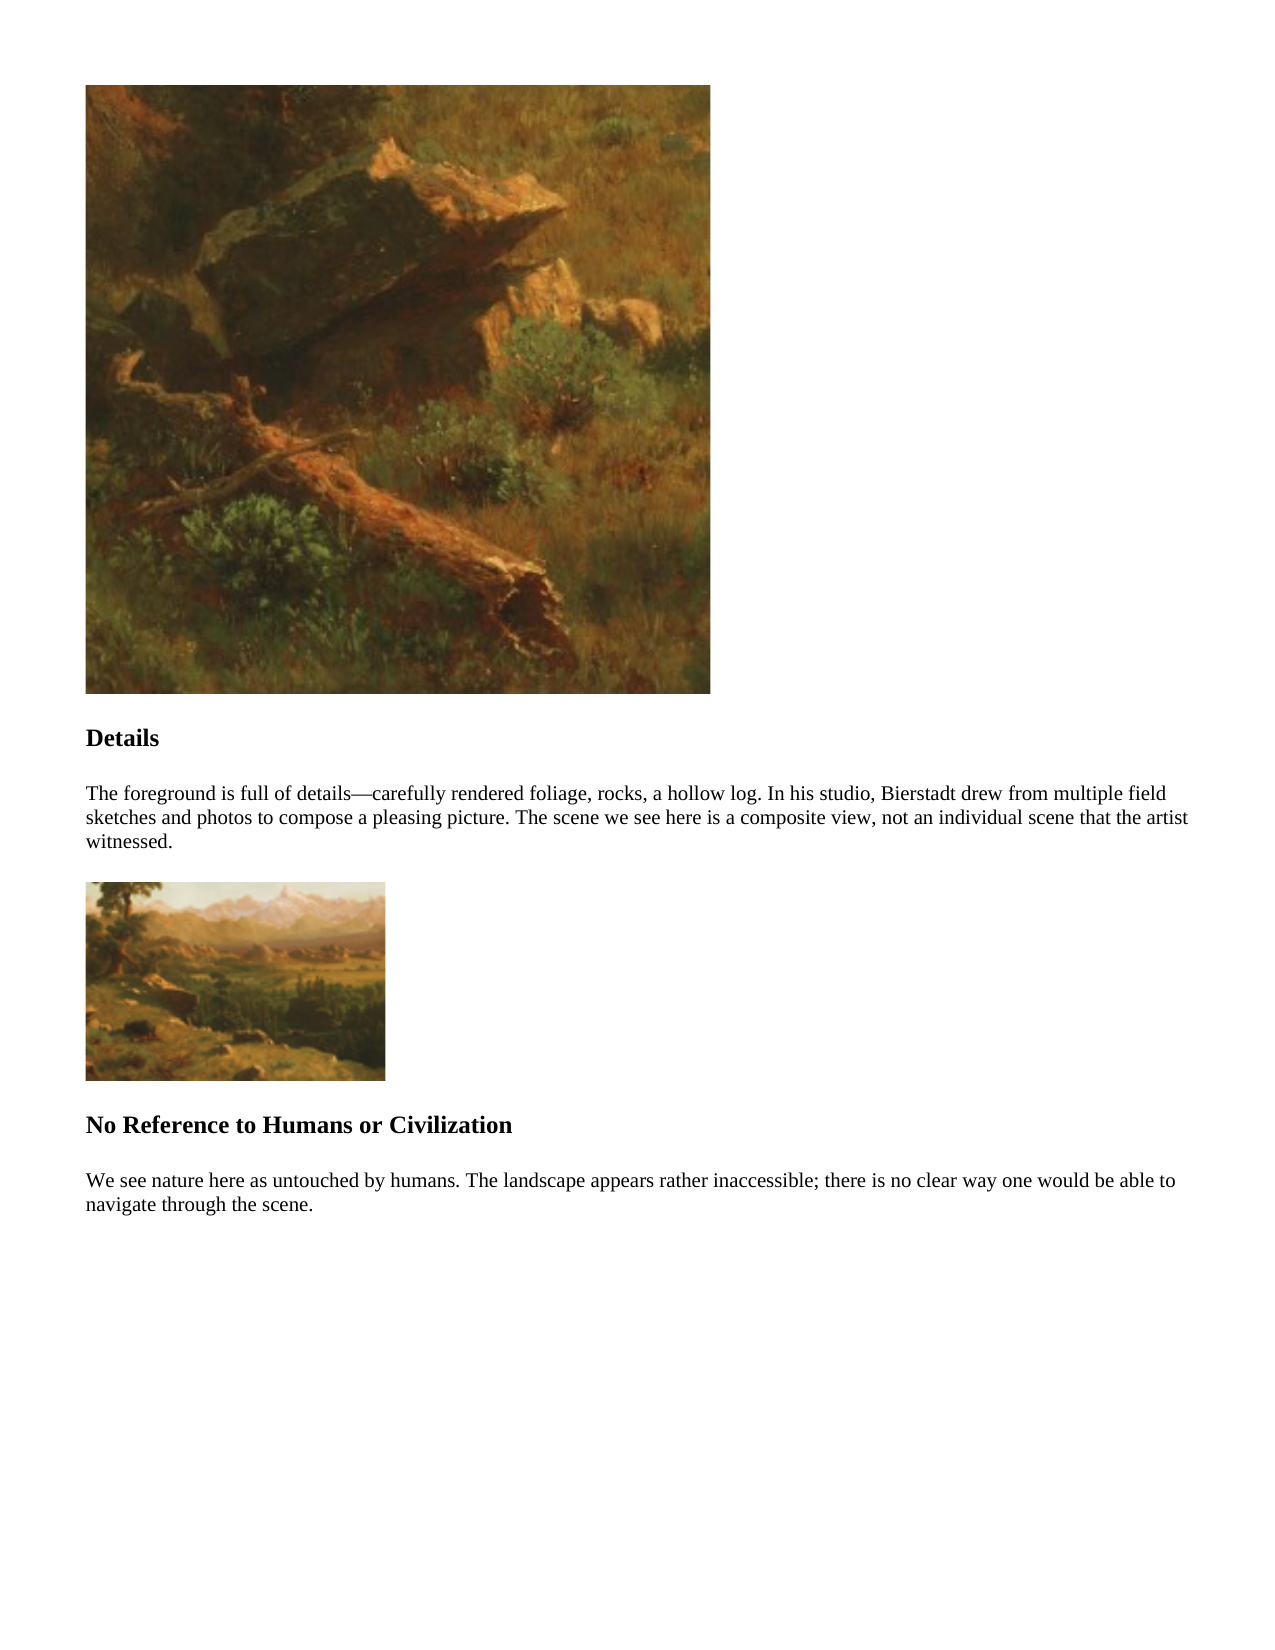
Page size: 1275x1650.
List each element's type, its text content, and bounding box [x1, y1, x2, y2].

text We see nature here as untouched by humans. The landscape appears rather inaccessible; there is no clear way one would be able to navigate through the scene. [86, 1168, 1189, 1216]
text Details [86, 723, 1189, 752]
picture [85, 85, 711, 694]
text No Reference to Humans or Civilization [86, 1110, 1189, 1139]
text The foreground is full of details—carefully rendered foliage, rocks, a hollow log. In his studio, Bierstadt drew from multiple field sketches and photos to compose a pleasing picture. The scene we see here is a composite view, not an individual scene that the artist witnessed. [86, 781, 1189, 853]
picture [85, 882, 386, 1081]
